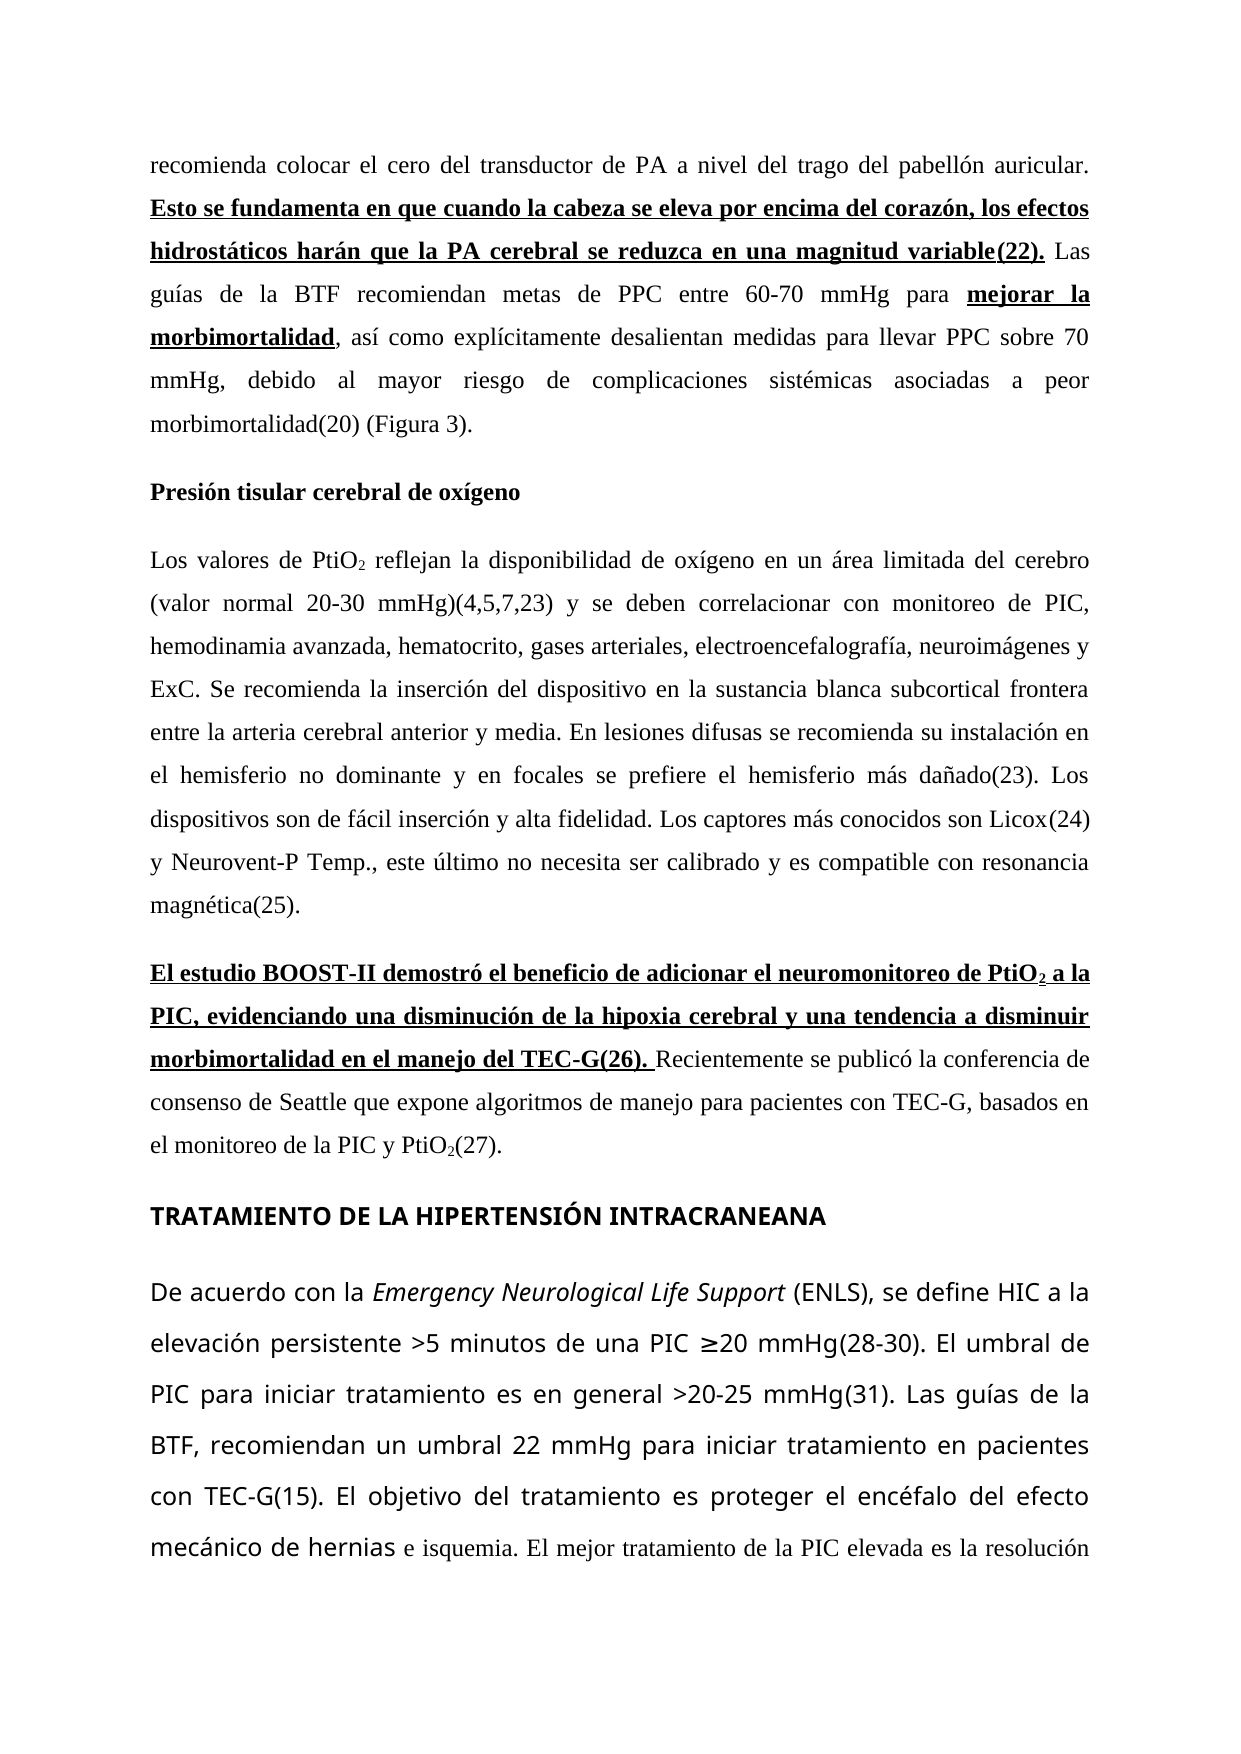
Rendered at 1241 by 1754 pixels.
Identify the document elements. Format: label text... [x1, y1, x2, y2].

text TRATAMIENTO DE LA HIPERTENSIÓN INTRACRANEANA [150, 1199, 1090, 1233]
text El estudio BOOST-II demostró el beneficio de adicionar el neuromonitoreo de PtiO2 a la PIC, evidenciando una disminución de la hipoxia cerebral y una tendencia a disminuir morbimortalidad en el manejo del TEC-G(26). Recientemente se publicó la conferencia de consenso de Seattle que expone algoritmos de manejo para pacientes con TEC-G, basados en el monitoreo de la PIC y PtiO2(27). [150, 1028, 1090, 1159]
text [150, 1275, 1090, 1564]
text Presión tisular cerebral de oxígeno [150, 477, 1090, 506]
text Los valores de PtiO2 reflejan la disponibilidad de oxígeno en un área limitada del cerebro (valor normal 20-30 mmHg)(4,5,7,23) y se deben correlacionar con monitoreo de PIC, hemodinamia avanzada, hematocrito, gases arteriales, electroencefalografía, neuroimágenes y ExC. Se recomienda la inserción del dispositivo en la sustancia blanca subcortical frontera entre la arteria cerebral anterior y media. En lesiones difusas se recomienda su instalación en el hemisferio no dominante y en focales se prefiere el hemisferio más dañado(23). Los dispositivos son de fácil inserción y alta fidelidad. Los captores más conocidos son Licox(24) y Neurovent-P Temp., este último no necesita ser calibrado y es compatible con resonancia magnética(25). [150, 545, 1090, 919]
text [150, 150, 1090, 437]
text El estudio BOOST-II demostró el beneficio de adicionar el neuromonitoreo de PtiO2 a la PIC, evidenciando una disminución de la hipoxia cerebral y una tendencia a disminuir morbimortalidad en el manejo del TEC-G(26). Recientemente se publicó la conferencia de consenso de Seattle que expone algoritmos de manejo para pacientes con TEC-G, basados en el monitoreo de la PIC y PtiO2(27). [150, 958, 1090, 1026]
